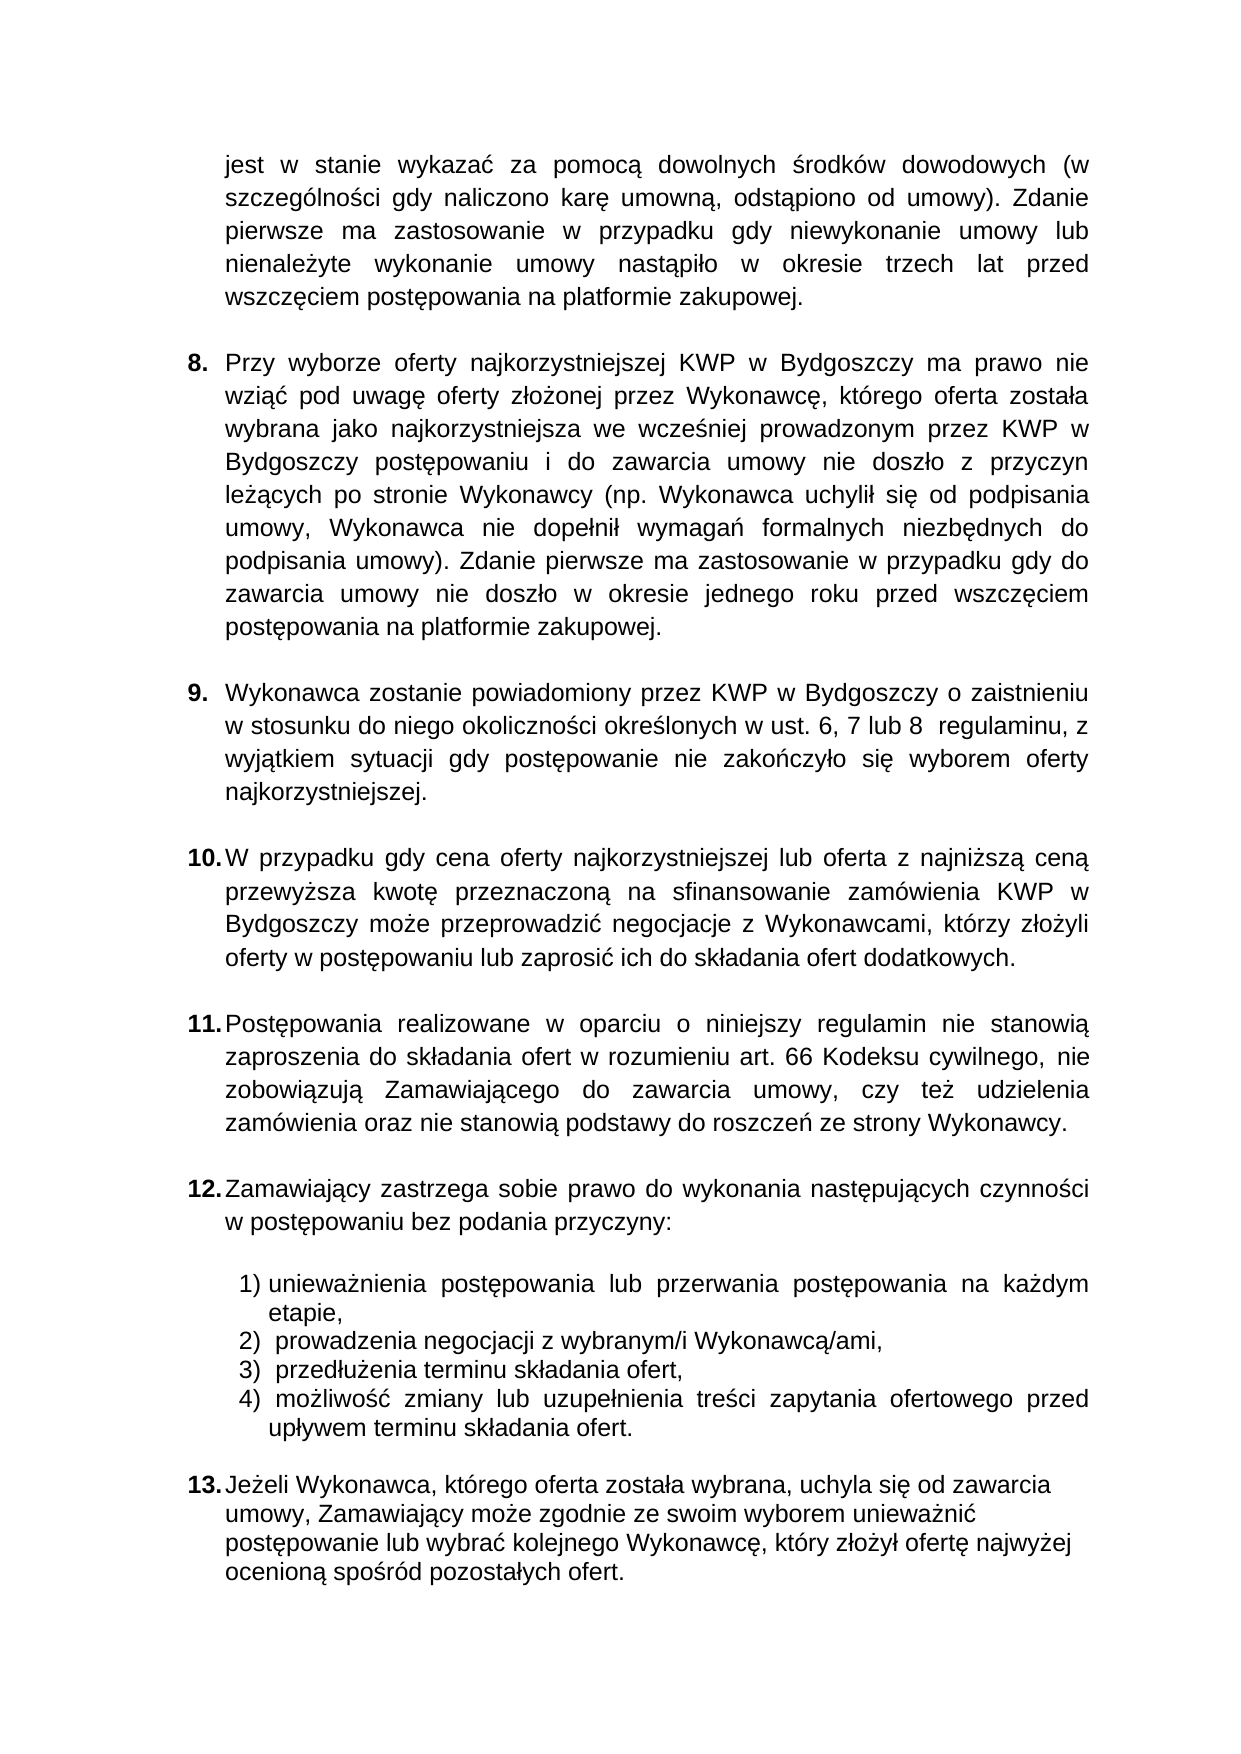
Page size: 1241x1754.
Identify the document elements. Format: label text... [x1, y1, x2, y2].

list Postępowania realizowane w oparciu o niniejszy regulamin nie stanowią zaproszenia do składania ofert w rozumieniu art. 66 Kodeksu cywilnego, nie zobowiązują Zamawiającego do zawarcia umowy, czy też udzielenia zamówienia oraz nie stanowią podstawy do roszczeń ze strony Wykonawcy. [187, 1008, 1090, 1136]
list Zamawiający zastrzega sobie prawo do wykonania następujących czynności w postępowaniu bez podania przyczyny: [187, 1174, 1090, 1235]
list Jeżeli Wykonawca, którego oferta została wybrana, uchyla się od zawarcia umowy, Zamawiający może zgodnie ze swoim wyborem unieważnić postępowanie lub wybrać kolejnego Wykonawcę, który złożył ofertę najwyżej ocenioną spośród pozostałych ofert. [187, 1471, 1090, 1586]
list Przy wyborze oferty najkorzystniejszej KWP w Bydgoszczy ma prawo nie wziąć pod uwagę oferty złożonej przez Wykonawcę, którego oferta została wybrana jako najkorzystniejsza we wcześniej prowadzonym przez KWP w Bydgoszczy postępowaniu i do zawarcia umowy nie doszło z przyczyn leżących po stronie Wykonawcy (np. Wykonawca uchylił się od podpisania umowy, Wykonawca nie dopełnił wymagań formalnych niezbędnych do podpisania umowy). Zdanie pierwsze ma zastosowanie w przypadku gdy do zawarcia umowy nie doszło w okresie jednego roku przed wszczęciem postępowania na platformie zakupowej. [187, 348, 1090, 641]
list przedłużenia terminu składania ofert, [239, 1355, 1090, 1384]
list W przypadku gdy cena oferty najkorzystniejszej lub oferta z najniższą ceną przewyższa kwotę przeznaczoną na sfinansowanie zamówienia KWP w Bydgoszczy może przeprowadzić negocjacje z Wykonawcami, którzy złożyli oferty w postępowaniu lub zaprosić ich do składania ofert dodatkowych. [187, 843, 1090, 971]
list unieważnienia postępowania lub przerwania postępowania na każdym etapie, [239, 1269, 1090, 1326]
list Wykonawca zostanie powiadomiony przez KWP w Bydgoszczy o zaistnieniu w stosunku do niego okoliczności określonych w ust. 6, 7 lub 8 regulaminu, z wyjątkiem sytuacji gdy postępowanie nie zakończyło się wyborem oferty najkorzystniejszej. [187, 678, 1090, 806]
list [187, 150, 1090, 311]
list możliwość zmiany lub uzupełnienia treści zapytania ofertowego przed upływem terminu składania ofert. [239, 1384, 1090, 1441]
list prowadzenia negocjacji z wybranym/i Wykonawcą/ami, [239, 1326, 1090, 1355]
